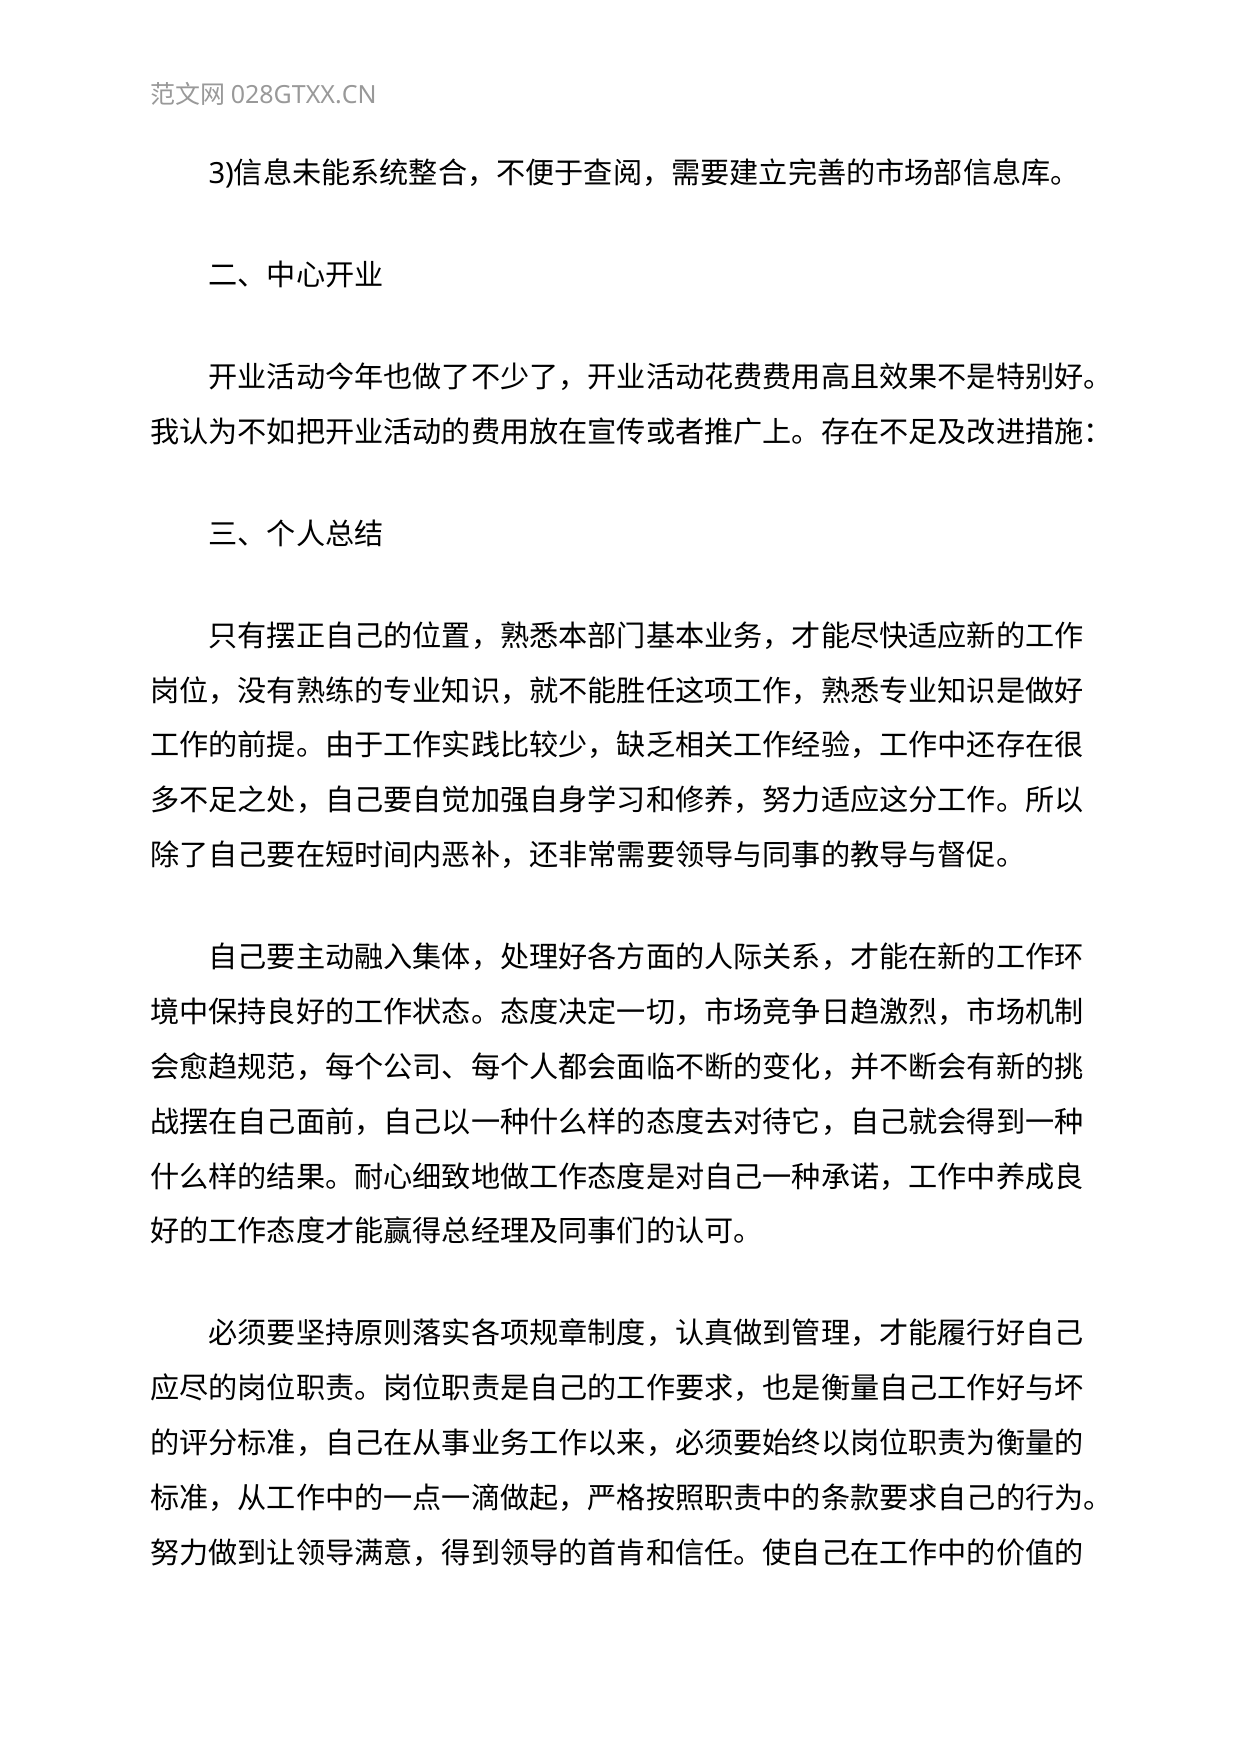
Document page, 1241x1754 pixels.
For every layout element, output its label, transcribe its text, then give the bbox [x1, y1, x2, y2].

text 三、个人总结 [150, 510, 1090, 553]
text 自己要主动融入集体，处理好各方面的人际关系，才能在新的工作环境中保持良好的工作状态。态度决定一切，市场竞争日趋激烈，市场机制会愈趋规范，每个公司、每个人都会面临不断的变化，并不断会有新的挑战摆在自己面前，自己以一种什么样的态度去对待它，自己就会得到一种什么样的结果。耐心细致地做工作态度是对自己一种承诺，工作中养成良好的工作态度才能赢得总经理及同事们的认可。 [150, 933, 1090, 1250]
text 开业活动今年也做了不少了，开业活动花费费用高且效果不是特别好。我认为不如把开业活动的费用放在宣传或者推广上。存在不足及改进措施： [150, 354, 1090, 451]
text 只有摆正自己的位置，熟悉本部门基本业务，才能尽快适应新的工作岗位，没有熟练的专业知识，就不能胜任这项工作，熟悉专业知识是做好工作的前提。由于工作实践比较少，缺乏相关工作经验，工作中还存在很多不足之处，自己要自觉加强自身学习和修养，努力适应这分工作。所以除了自己要在短时间内恶补，还非常需要领导与同事的教导与督促。 [150, 612, 1090, 874]
text 二、中心开业 [150, 252, 1090, 294]
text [150, 1310, 1090, 1572]
text 3)信息未能系统整合，不便于查阅，需要建立完善的市场部信息库。 [150, 150, 1090, 192]
